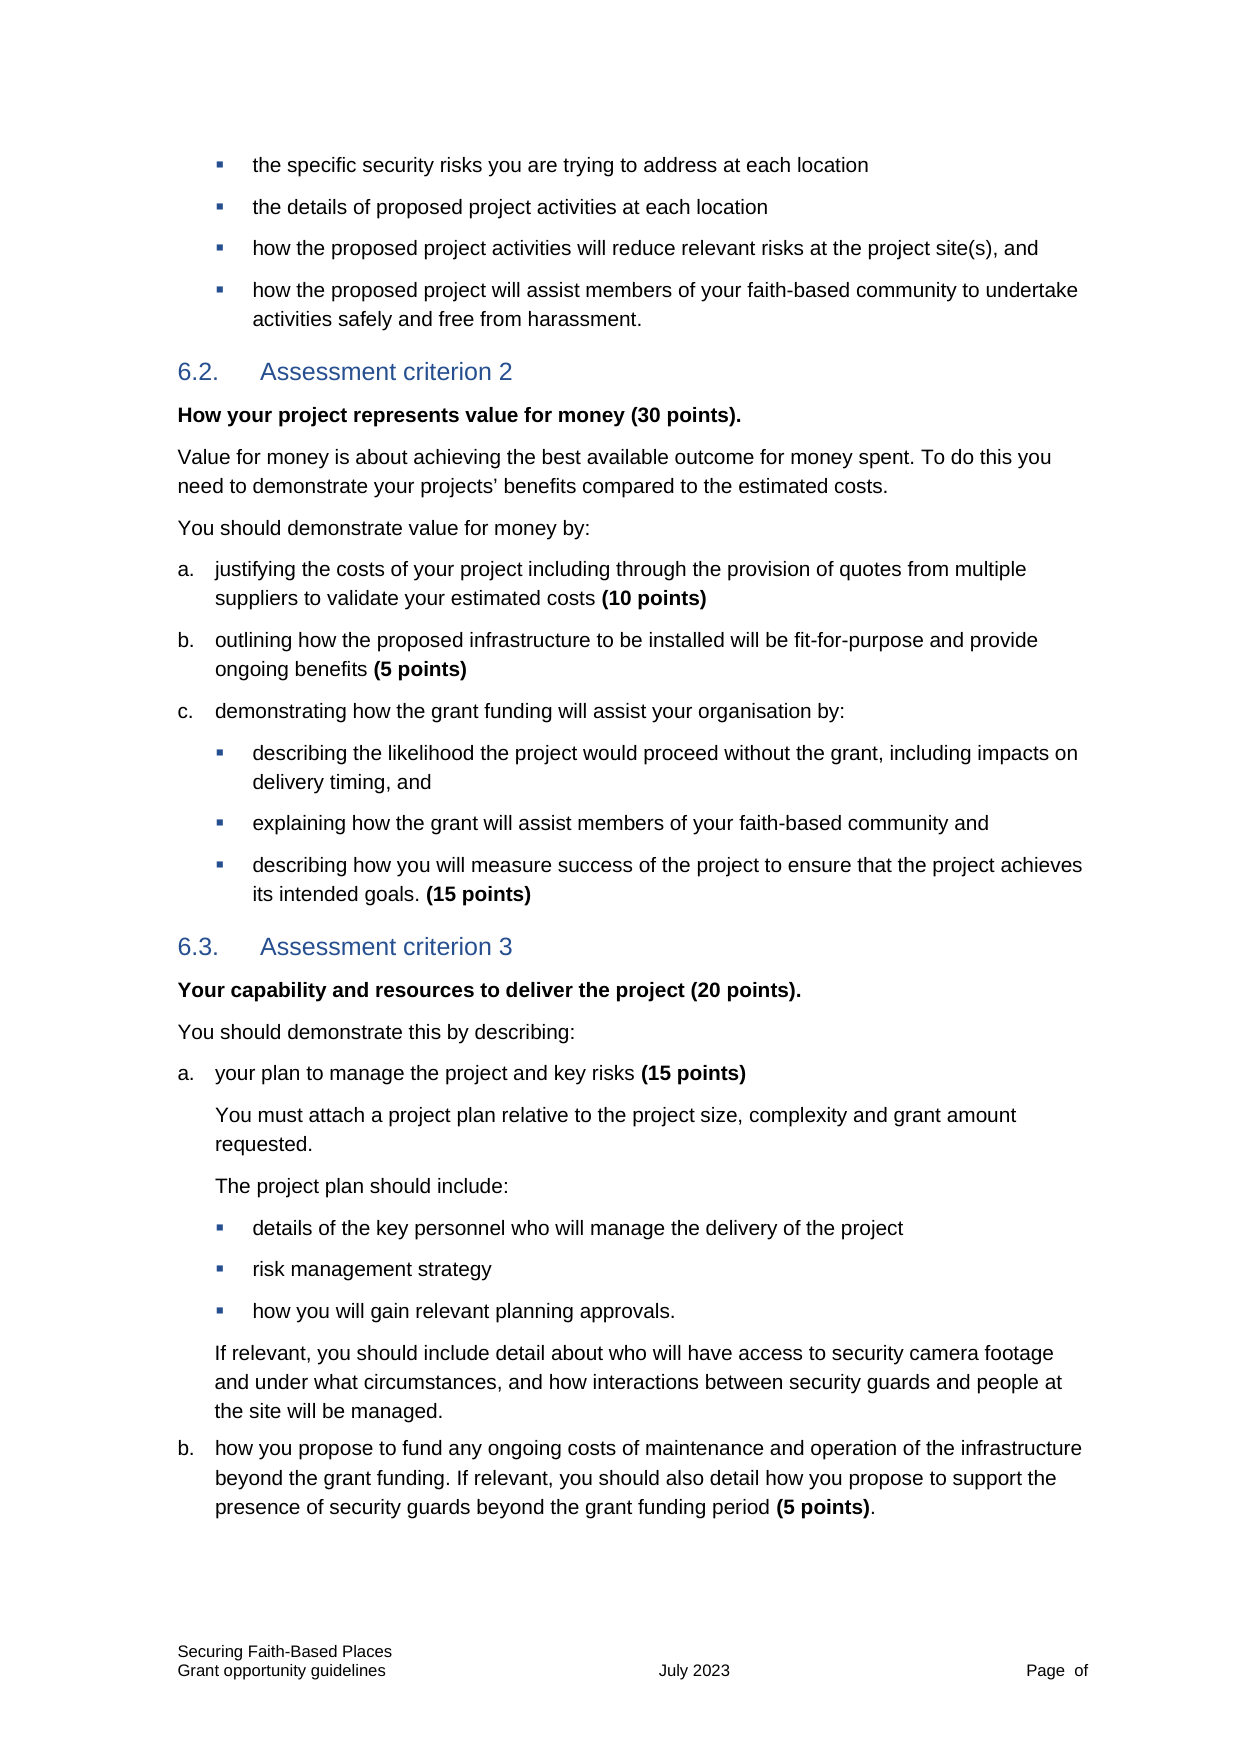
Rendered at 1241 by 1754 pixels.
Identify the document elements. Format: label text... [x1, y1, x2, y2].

list The project plan should include: [215, 1168, 1092, 1198]
text How your project represents value for money (30 points). [177, 398, 1092, 427]
subtitle Assessment criterion 2 [177, 356, 1092, 385]
list how the proposed project activities will reduce relevant risks at the project site(s), and [215, 231, 1092, 260]
list how you propose to fund any ongoing costs of maintenance and operation of the infrastructure beyond the grant funding. If relevant, you should also detail how you propose to support the presence of security guards beyond the grant funding period (5 points). [177, 1431, 1092, 1518]
list explaining how the grant will assist members of your faith-based community and [215, 806, 1092, 835]
list the details of proposed project activities at each location [215, 189, 1092, 218]
list You should demonstrate this by describing: [177, 1014, 1092, 1043]
list risk management strategy [215, 1252, 1092, 1281]
list how you will gain relevant planning approvals. [215, 1293, 1092, 1323]
list demonstrating how the grant funding will assist your organisation by: [177, 693, 1092, 723]
list describing the likelihood the project would proceed without the grant, including impacts on delivery timing, and [215, 735, 1092, 793]
list the specific security risks you are trying to address at each location [215, 148, 1092, 177]
list your plan to manage the project and key risks (15 points) [177, 1056, 1092, 1085]
list details of the key personnel who will manage the delivery of the project [215, 1210, 1092, 1239]
subtitle Assessment criterion 3 [177, 931, 1092, 960]
list Value for money is about achieving the best available outcome for money spent. To do this you need to demonstrate your projects’ benefits compared to the estimated costs. [177, 439, 1092, 498]
list If relevant, you should include detail about who will have access to security camera footage and under what circumstances, and how interactions between security guards and people at the site will be managed. [214, 1335, 1092, 1423]
list describing how you will measure success of the project to ensure that the project achieves its intended goals. (15 points) [215, 848, 1092, 906]
list You must attach a project plan relative to the project size, complexity and grant amount requested. [215, 1098, 1092, 1156]
text Your capability and resources to deliver the project (20 points). [177, 973, 1092, 1002]
list how the proposed project will assist members of your faith-based community to undertake activities safely and free from harassment. [215, 273, 1092, 331]
list You should demonstrate value for money by: [177, 510, 1092, 539]
list outlining how the proposed infrastructure to be installed will be fit-for-purpose and provide ongoing benefits (5 points) [177, 623, 1092, 681]
list justifying the costs of your project including through the provision of quotes from multiple suppliers to validate your estimated costs (10 points) [177, 552, 1092, 610]
